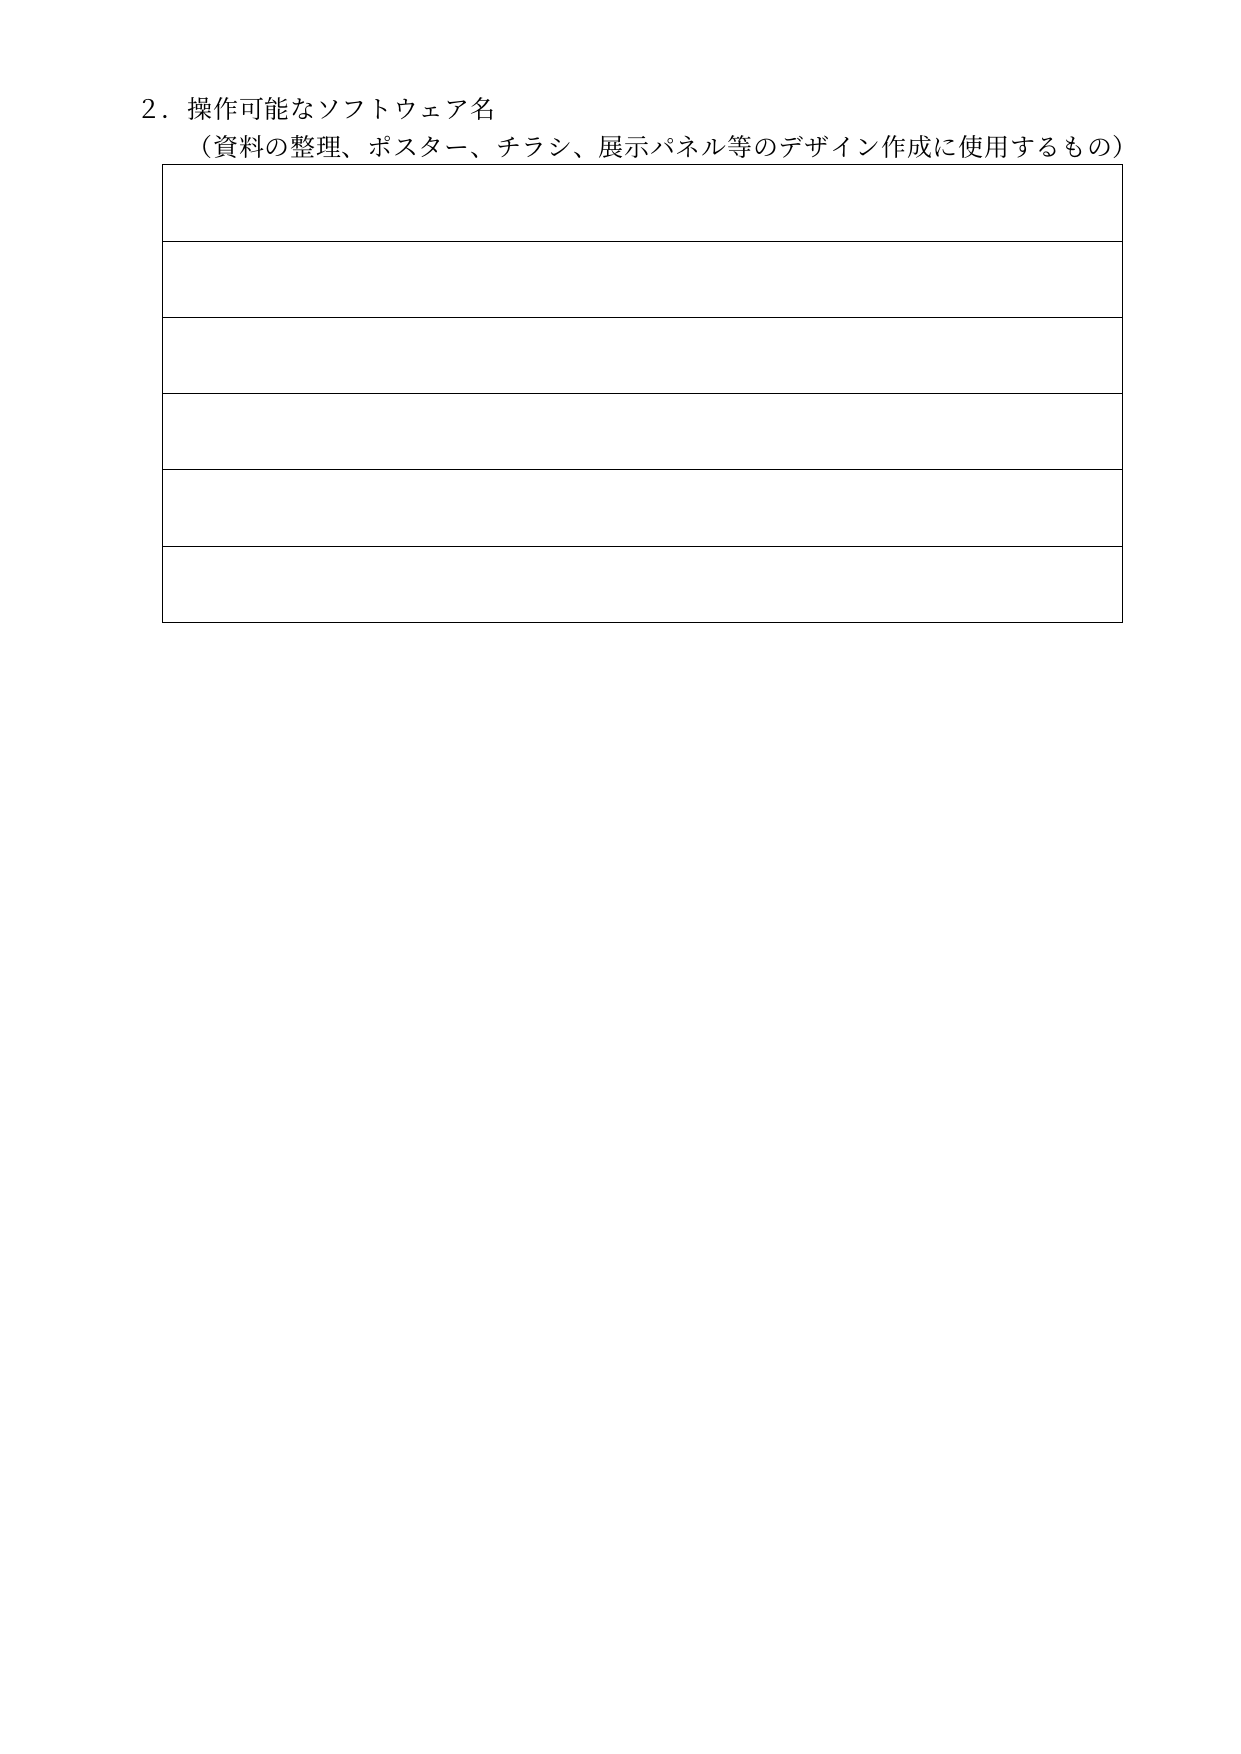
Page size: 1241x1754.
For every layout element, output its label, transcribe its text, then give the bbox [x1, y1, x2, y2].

table_cell [163, 394, 1122, 469]
table_header [163, 165, 1122, 241]
table_cell [163, 547, 1122, 622]
table_cell [163, 242, 1122, 317]
text ２．操作可能なソフトウェア名 [136, 89, 1139, 127]
table_cell [163, 470, 1122, 546]
text （資料の整理、ポスター、チラシ、展示パネル等のデザイン作成に使用するもの） [136, 127, 1139, 164]
table_cell [163, 318, 1122, 393]
